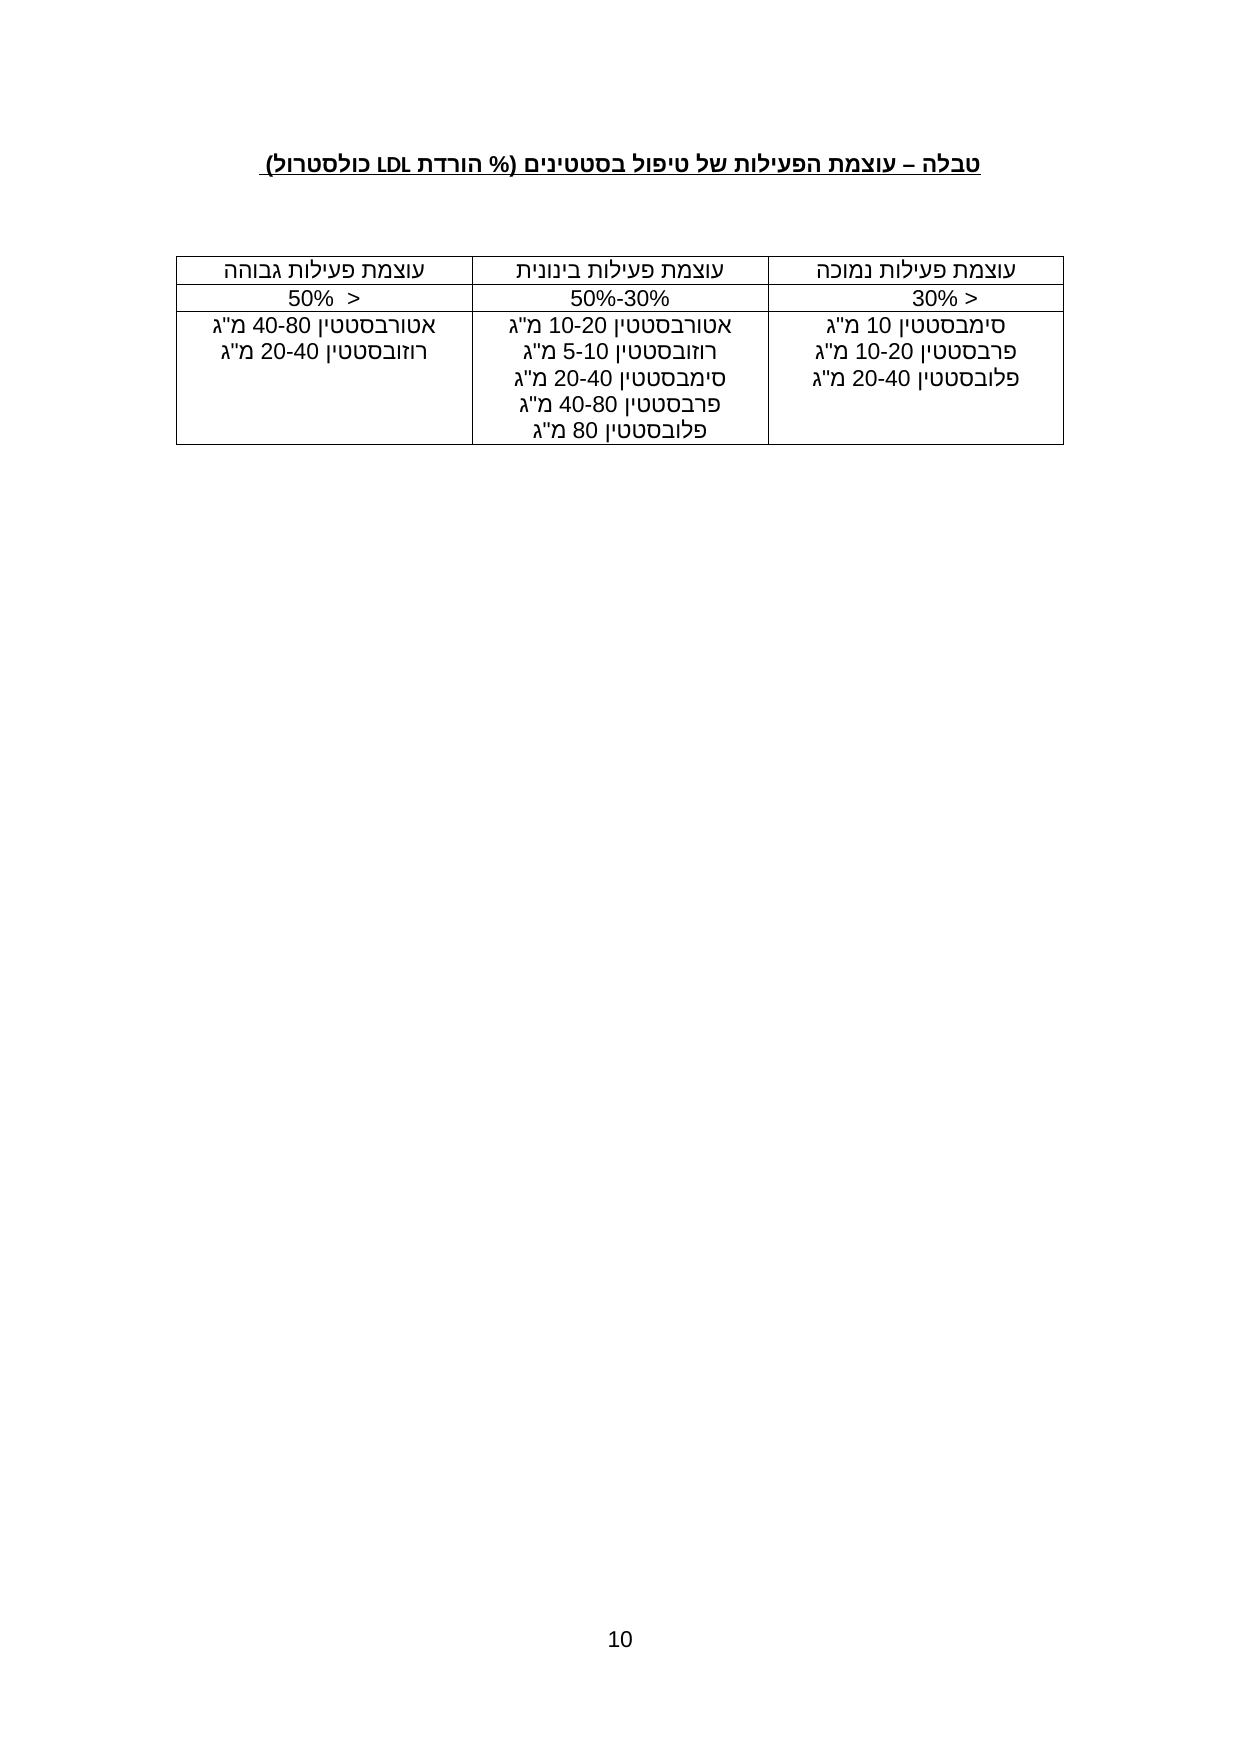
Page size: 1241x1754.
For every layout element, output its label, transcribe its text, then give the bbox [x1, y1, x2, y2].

table_header עוצמת פעילות גבוהה [177, 257, 472, 283]
table_header עוצמת פעילות נמוכה [769, 257, 1063, 283]
text טבלה – עוצמת הפעילות של טיפול בסטטינים (% הורדת LDL כולסטרול) [187, 150, 1053, 178]
table_cell < 50% [177, 285, 472, 311]
table_cell אטורבסטטין 10-20 מ"ג רוזובסטטין 5-10 מ"ג סימבסטטין 20-40 מ"ג פרבסטטין 40-80 מ"ג פלובסטטין 80 מ"ג [473, 312, 768, 444]
table_cell אטורבסטטין 40-80 מ"ג רוזובסטטין 20-40 מ"ג [177, 312, 472, 444]
table_cell 30%-50% [473, 285, 768, 311]
table_cell סימבסטטין 10 מ"ג פרבסטטין 10-20 מ"ג פלובסטטין 20-40 מ"ג [769, 312, 1063, 444]
table_header עוצמת פעילות בינונית [473, 257, 768, 283]
table_cell < 30% [769, 285, 1063, 311]
